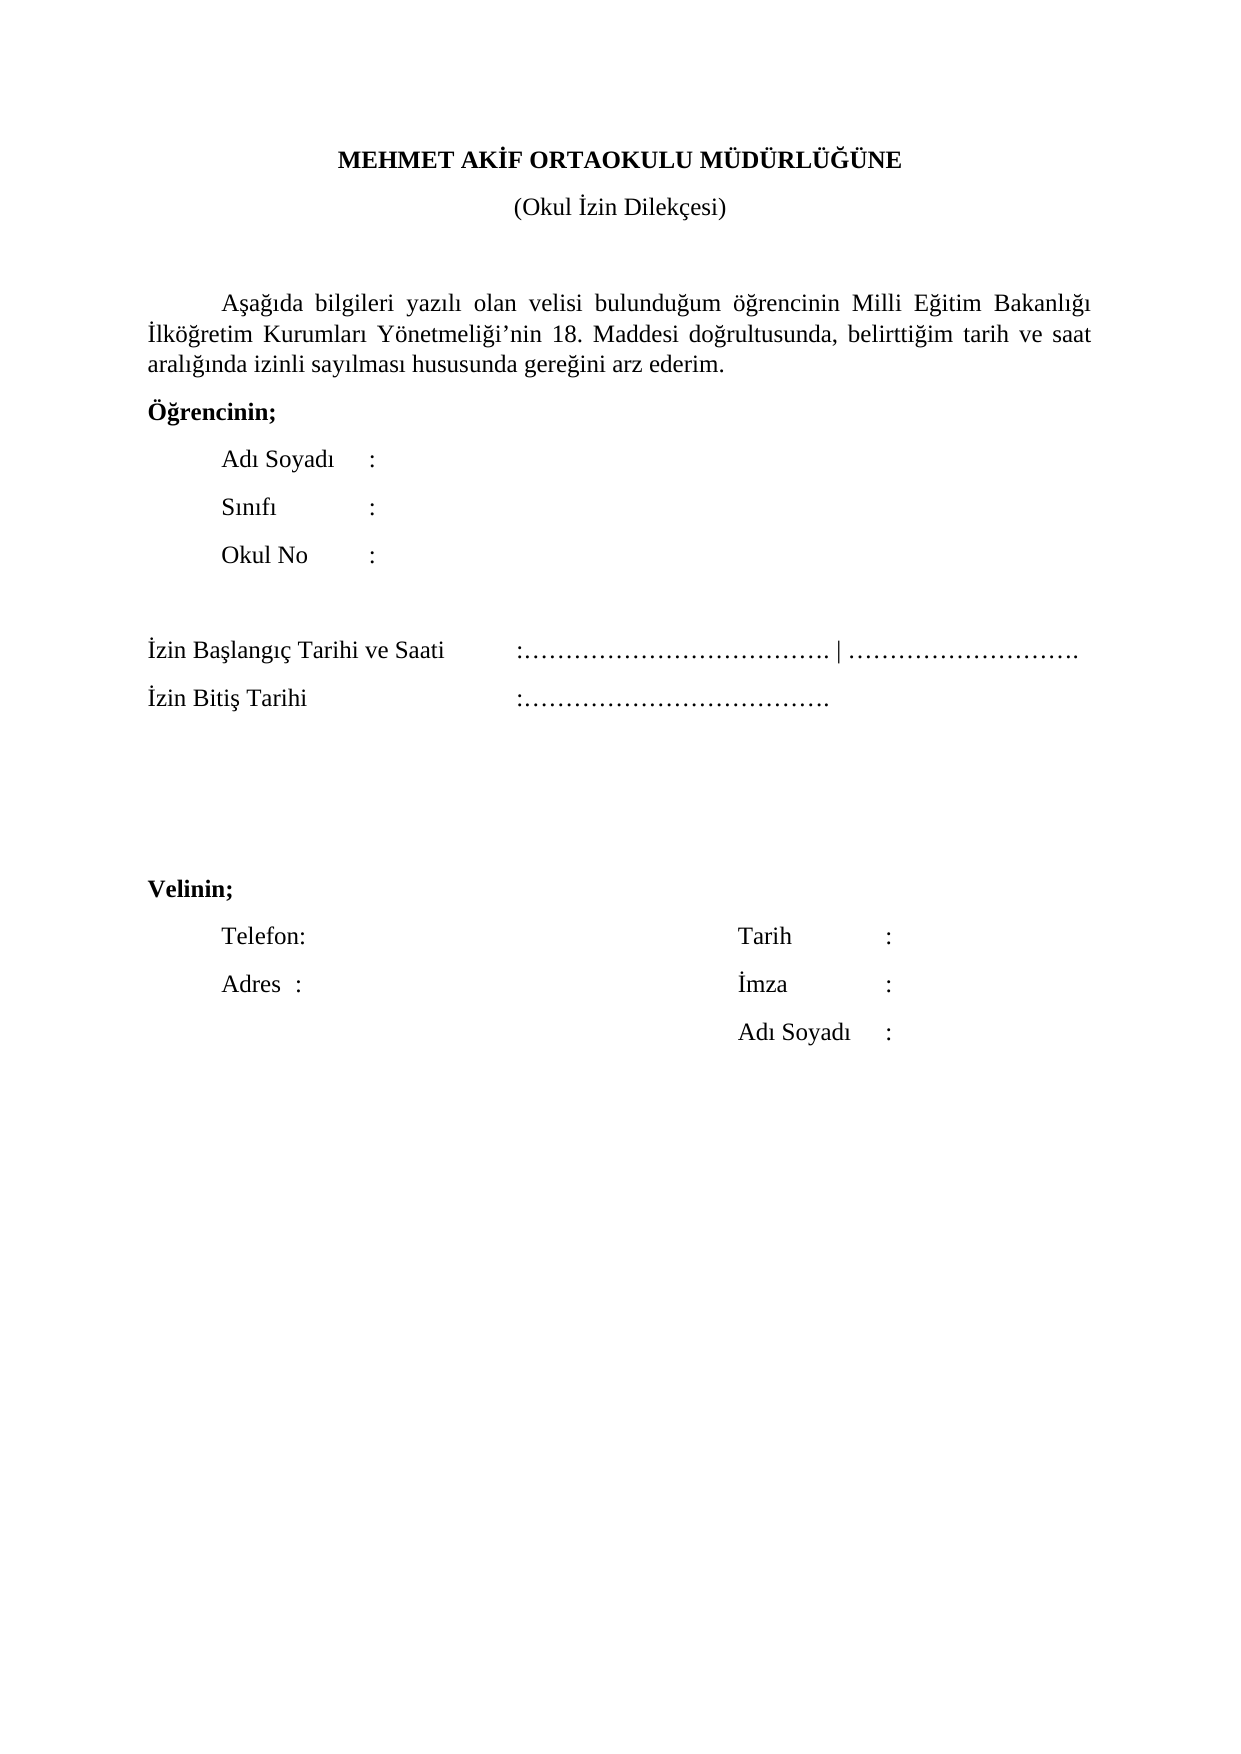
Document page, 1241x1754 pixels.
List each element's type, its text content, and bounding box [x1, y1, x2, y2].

text Adı Soyadı : [221, 444, 1103, 473]
subtitle Velinin; [147, 874, 1103, 903]
text İzin Başlangıç Tarihi ve Saati :………………………………. | ………………………. [147, 635, 1103, 664]
text Aşağıda bilgileri yazılı olan velisi bulunduğum öğrencinin Milli Eğitim Bakanlığı İlköğretim Kurumları Yönetmeliği’nin 18. Maddesi doğrultusunda, belirttiğim tarih ve saat aralığında izinli sayılması hususunda gereğini arz ederim. [147, 288, 1092, 378]
text Telefon: Tarih : [221, 921, 1103, 950]
text Adres : İmza : [221, 969, 1103, 998]
subtitle Öğrencinin; [147, 397, 1103, 426]
text (Okul İzin Dilekçesi) [313, 192, 927, 221]
text Adı Soyadı : [738, 1017, 1103, 1046]
text İzin Bitiş Tarihi :………………………………. [147, 683, 1103, 711]
subtitle MEHMET AKİF ORTAOKULU MÜDÜRLÜĞÜNE [313, 145, 927, 174]
text Okul No : [221, 540, 1103, 568]
text Sınıfı : [221, 492, 1103, 521]
